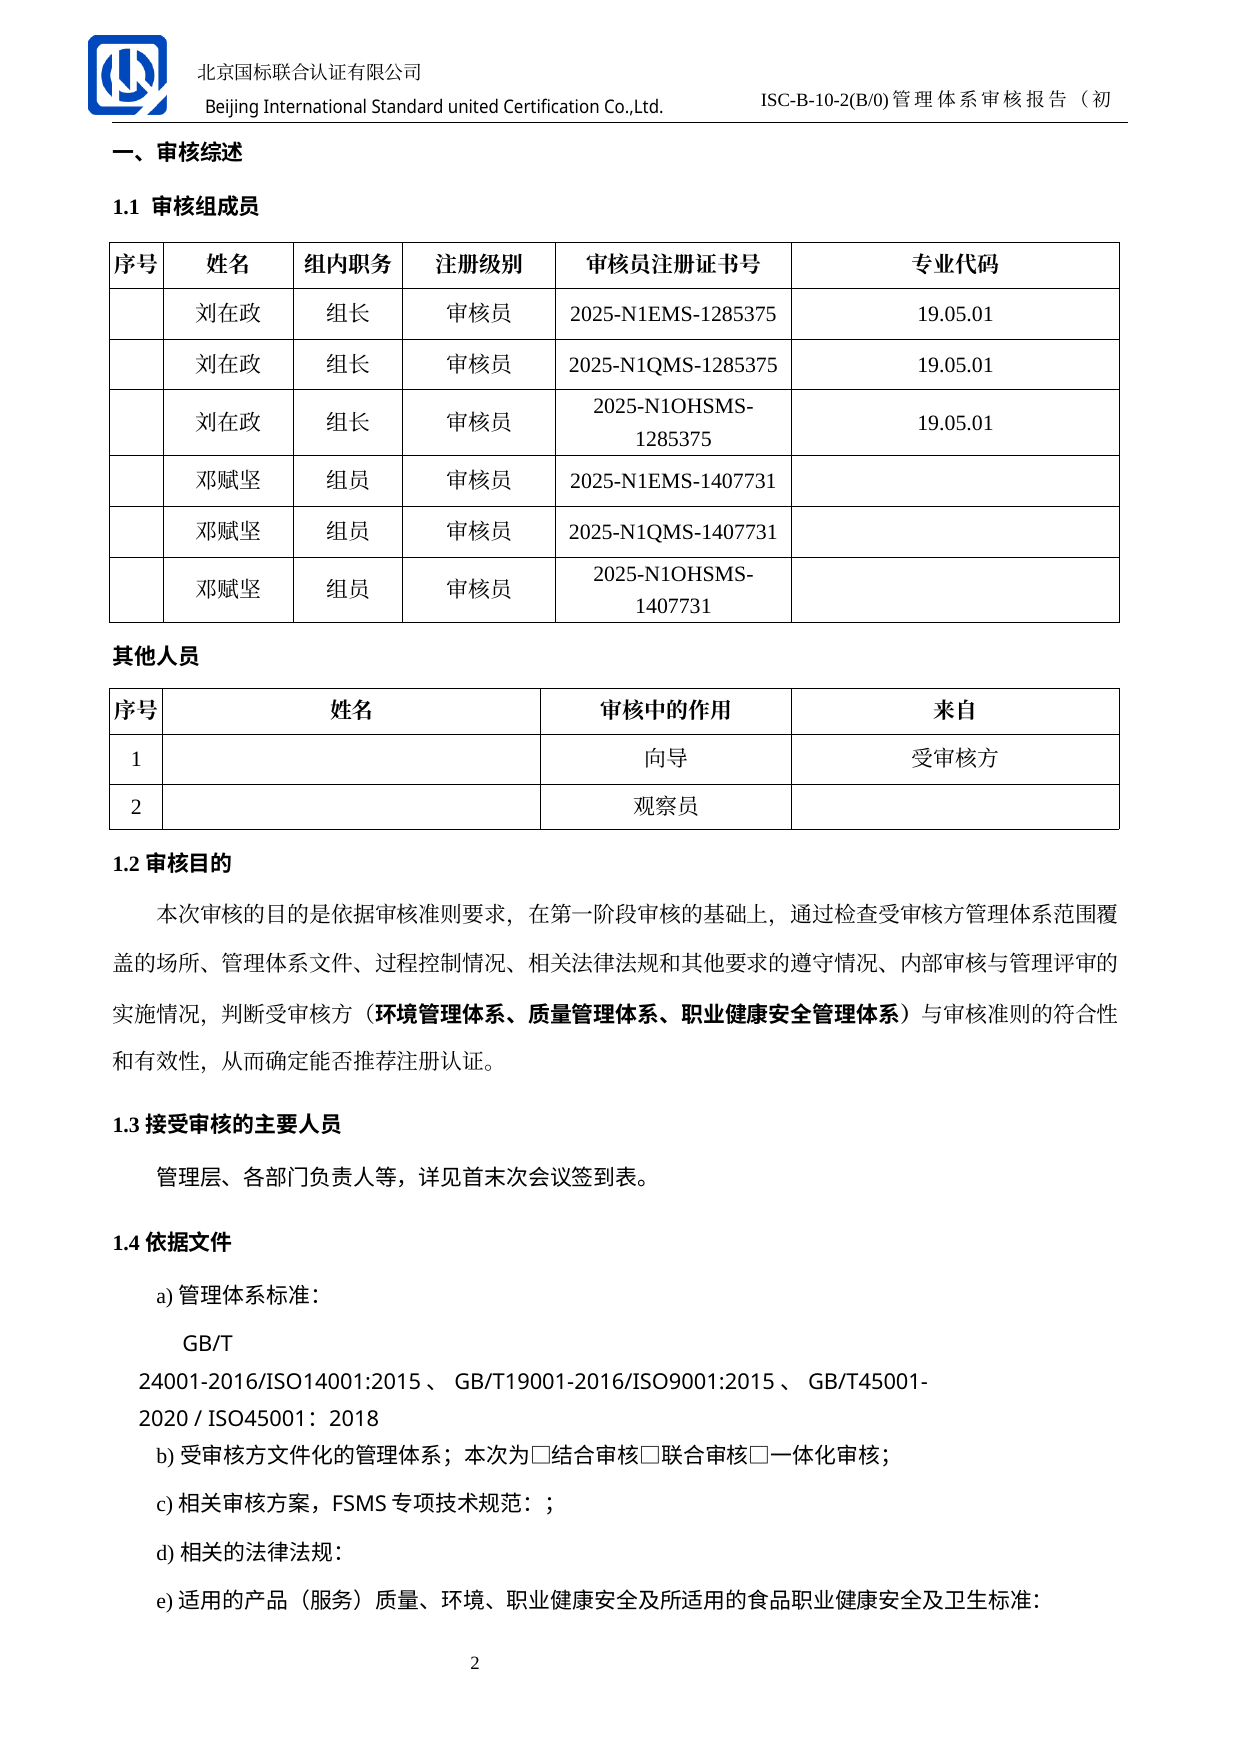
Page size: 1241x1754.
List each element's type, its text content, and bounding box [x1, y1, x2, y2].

table_cell [792, 456, 1119, 506]
table_cell 2025-N1QMS-1285375 [556, 340, 791, 389]
text b) 受审核方文件化的管理体系；本次为□结合审核□联合审核□一体化审核； [112, 1438, 1128, 1470]
table_cell 刘在政 [164, 390, 293, 455]
table_header 序号 [110, 689, 162, 734]
table_cell [110, 456, 163, 506]
text c) 相关审核方案，FSMS专项技术规范：； [112, 1486, 1128, 1518]
table_cell [110, 390, 163, 455]
text 本次审核的目的是依据审核准则要求，在第一阶段审核的基础上，通过检查受审核方管理体系范围覆盖的场所、管理体系文件、过程控制情况、相关法律法规和其他要求的遵守情况、内部审核与管理评审的实施情况，判断受审核方（环境管理体系、质量管理体系、职业健康安全管理体系）与审核准则的符合性和有效性，从而确定能否推荐注册认证。 [112, 899, 1128, 1078]
table_cell 审核员 [403, 340, 555, 389]
table_cell 19.05.01 [792, 289, 1119, 338]
table_cell 组长 [294, 289, 402, 338]
table_cell [110, 340, 163, 389]
table_cell 刘在政 [164, 340, 293, 389]
text 1.3 接受审核的主要人员 [112, 1106, 1128, 1139]
text 1.4 依据文件 [112, 1224, 1128, 1257]
table_cell 审核员 [403, 456, 555, 506]
table_cell [163, 785, 540, 829]
table_header 序号 [110, 243, 163, 288]
text e) 适用的产品（服务）质量、环境、职业健康安全及所适用的食品职业健康安全及卫生标准： [112, 1583, 1128, 1615]
table_cell [792, 785, 1119, 829]
text d) 相关的法律法规： [112, 1534, 1128, 1567]
table_cell 2025-N1OHSMS-1285375 [556, 390, 791, 455]
table_cell 刘在政 [164, 289, 293, 338]
text 管理层、各部门负责人等，详见首末次会议签到表。 [112, 1160, 1128, 1192]
table_cell 2025-N1EMS-1407731 [556, 456, 791, 506]
table_cell 19.05.01 [792, 340, 1119, 389]
table_cell 2025-N1QMS-1407731 [556, 507, 791, 557]
text 1.2 审核目的 [112, 845, 1128, 878]
table_header 姓名 [163, 689, 540, 734]
table_cell 组长 [294, 340, 402, 389]
table_cell 审核员 [403, 289, 555, 338]
table_cell 审核员 [403, 507, 555, 557]
text 一、审核综述 [112, 135, 1128, 167]
table_cell 2 [110, 785, 162, 829]
table_cell [110, 558, 163, 622]
table_cell 组长 [294, 390, 402, 455]
table_cell 组员 [294, 558, 402, 622]
table_cell 邓赋坚 [164, 456, 293, 506]
table_header 注册级别 [403, 243, 555, 288]
table_cell [792, 558, 1119, 622]
table_cell 观察员 [541, 785, 791, 829]
table_cell 审核员 [403, 390, 555, 455]
table_cell 2025-N1OHSMS-1407731 [556, 558, 791, 622]
table_cell [163, 735, 540, 784]
table_cell 受审核方 [792, 735, 1119, 784]
table_header 审核中的作用 [541, 689, 791, 734]
table_header GB/T 24001-2016/ISO14001:2015、GB/T19001-2016/ISO9001:2015、GB/T45001-2020 / ISO45001：2018 [127, 1326, 939, 1438]
table_header 专业代码 [792, 243, 1119, 288]
table_cell [110, 507, 163, 557]
table_header 来自 [792, 689, 1119, 734]
table_cell 审核员 [403, 558, 555, 622]
list 审核组成员 [112, 188, 1128, 221]
table_cell [792, 507, 1119, 557]
table_header 姓名 [164, 243, 293, 288]
text 其他人员 [112, 639, 1128, 671]
table_cell 19.05.01 [792, 390, 1119, 455]
table_cell 邓赋坚 [164, 507, 293, 557]
picture [88, 35, 167, 115]
table_cell 邓赋坚 [164, 558, 293, 622]
text a) 管理体系标准： [112, 1278, 1128, 1310]
table_cell 2025-N1EMS-1285375 [556, 289, 791, 338]
table_cell 1 [110, 735, 162, 784]
table_cell 向导 [541, 735, 791, 784]
table_cell 组员 [294, 456, 402, 506]
table_cell 组员 [294, 507, 402, 557]
table_cell [110, 289, 163, 338]
table_header 审核员注册证书号 [556, 243, 791, 288]
table_header 组内职务 [294, 243, 402, 288]
